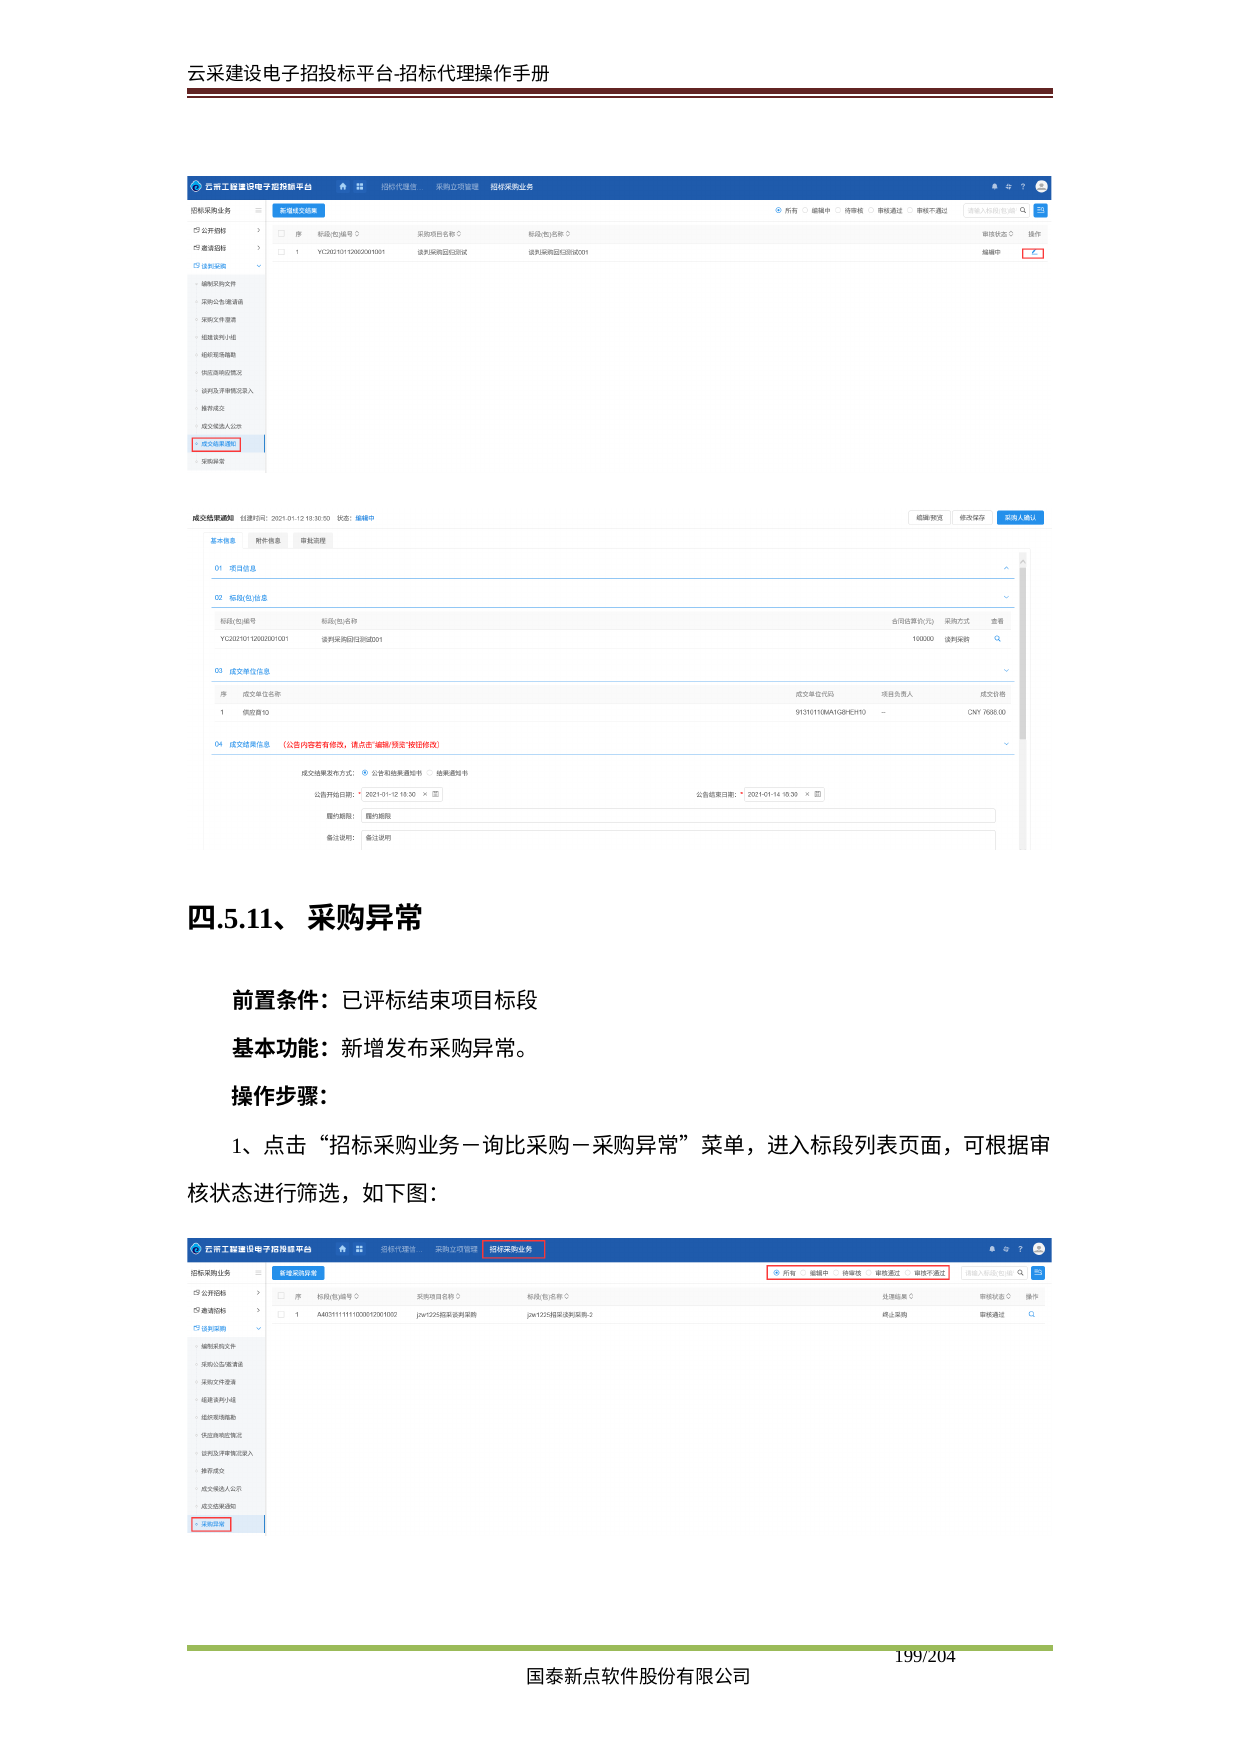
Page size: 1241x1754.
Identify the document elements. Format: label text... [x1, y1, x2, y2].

picture [187, 176, 1052, 473]
list 1、点击“招标采购业务－询比采购－采购异常”菜单，进入标段列表页面，可根据审核状态进行筛选，如下图： [187, 1127, 1053, 1208]
picture [187, 1238, 1052, 1536]
text 前置条件：已评标结束项目标段 [187, 982, 1053, 1015]
text 操作步骤： [187, 1079, 1053, 1111]
text 基本功能：新增发布采购异常。 [187, 1031, 1053, 1063]
subtitle 采购异常 [187, 884, 1053, 949]
picture [187, 508, 1052, 850]
